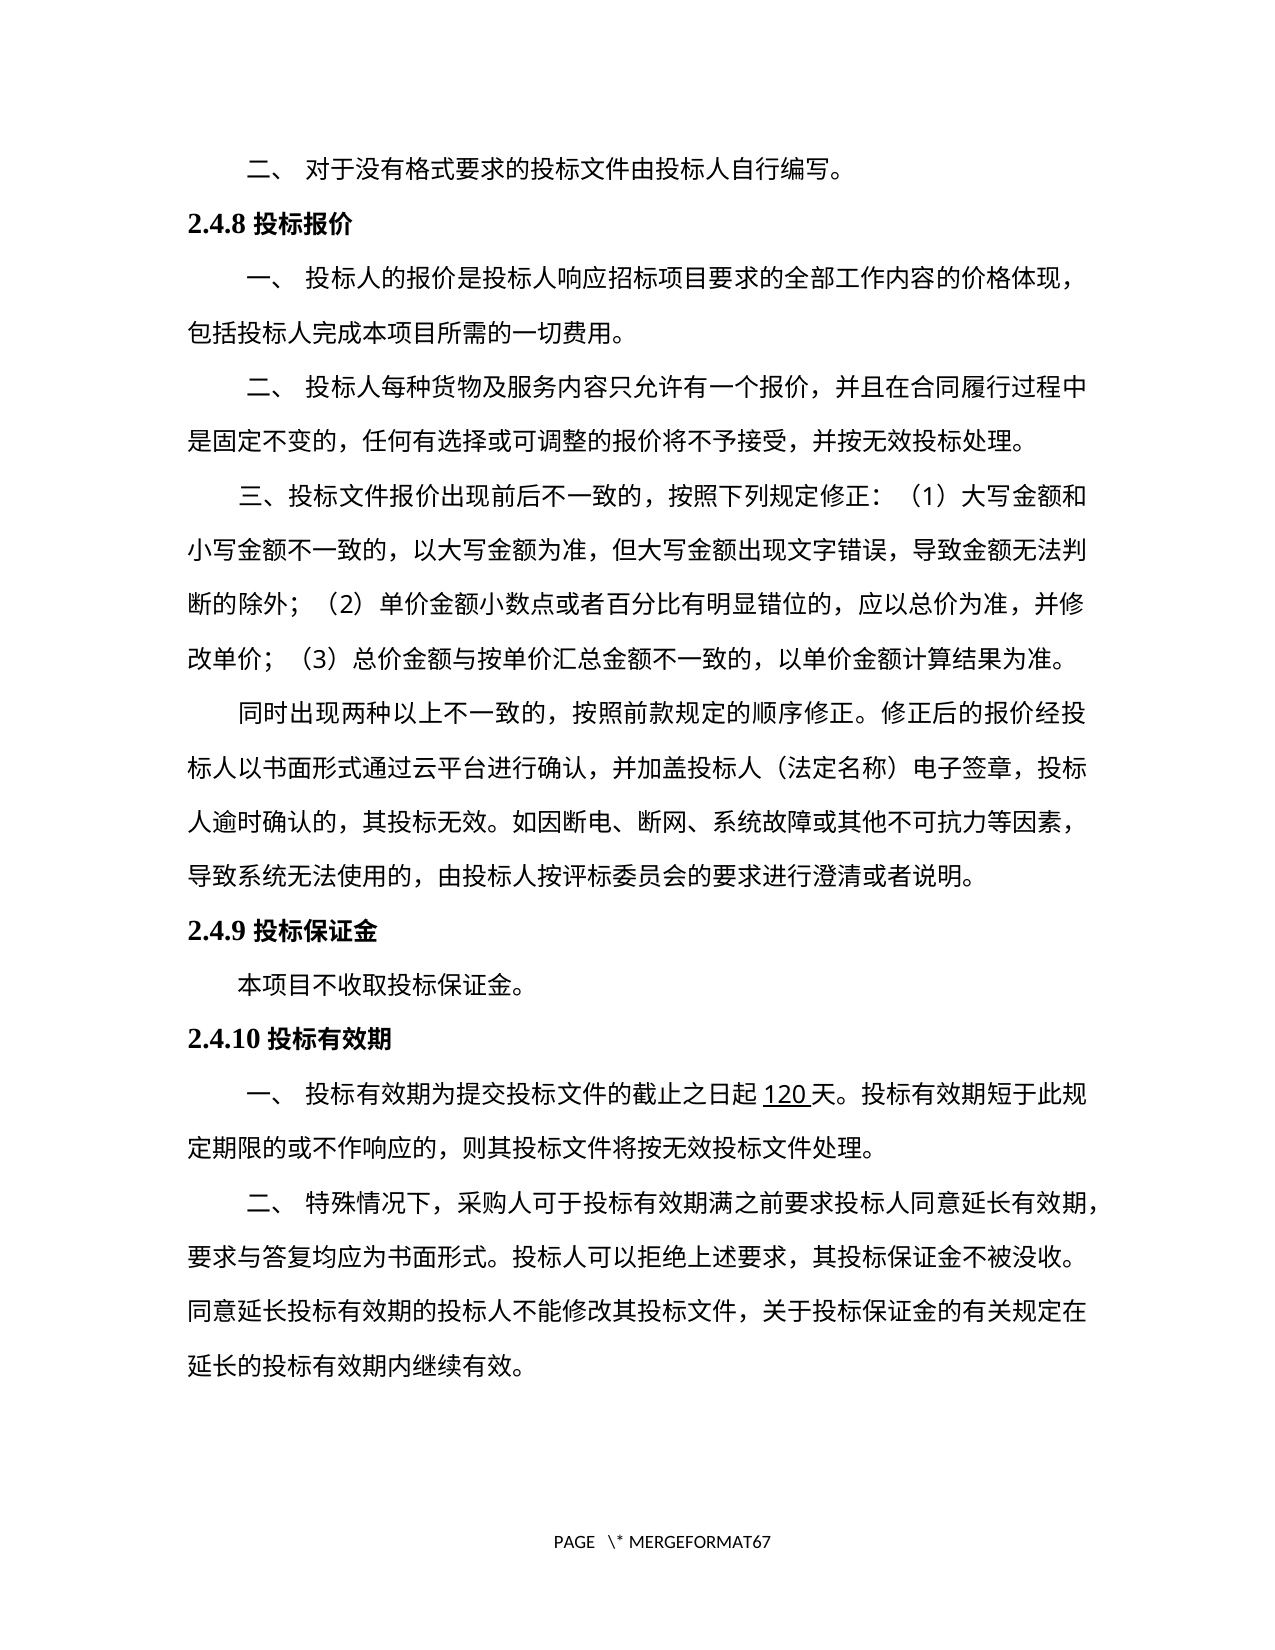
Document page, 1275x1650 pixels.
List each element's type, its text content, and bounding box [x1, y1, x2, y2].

list 投标有效期 [187, 1020, 1087, 1056]
text 同时出现两种以上不一致的，按照前款规定的顺序修正。修正后的报价经投标人以书面形式通过云平台进行确认，并加盖投标人（法定名称）电子签章，投标人逾时确认的，其投标无效。如因断电、断网、系统故障或其他不可抗力等因素，导致系统无法使用的，由投标人按评标委员会的要求进行澄清或者说明。 [187, 694, 1087, 893]
text 本项目不收取投标保证金。 [187, 966, 1087, 1002]
list 投标人的报价是投标人响应招标项目要求的全部工作内容的价格体现，包括投标人完成本项目所需的一切费用。 [187, 259, 1087, 349]
list 投标保证金 [187, 911, 1087, 947]
list 投标报价 [187, 204, 1087, 241]
text 三、投标文件报价出现前后不一致的，按照下列规定修正：（1）大写金额和小写金额不一致的，以大写金额为准，但大写金额出现文字错误，导致金额无法判断的除外；（2）单价金额小数点或者百分比有明显错位的，应以总价为准，并修改单价；（3）总价金额与按单价汇总金额不一致的，以单价金额计算结果为准。 [187, 476, 1087, 676]
list 特殊情况下，采购人可于投标有效期满之前要求投标人同意延长有效期，要求与答复均应为书面形式。投标人可以拒绝上述要求，其投标保证金不被没收。同意延长投标有效期的投标人不能修改其投标文件，关于投标保证金的有关规定在延长的投标有效期内继续有效。 [187, 1183, 1087, 1382]
list 对于没有格式要求的投标文件由投标人自行编写。 [187, 150, 1087, 186]
list 投标人每种货物及服务内容只允许有一个报价，并且在合同履行过程中是固定不变的，任何有选择或可调整的报价将不予接受，并按无效投标处理。 [187, 367, 1087, 458]
list 投标有效期为提交投标文件的截止之日起120天。投标有效期短于此规定期限的或不作响应的，则其投标文件将按无效投标文件处理。 [187, 1074, 1087, 1165]
